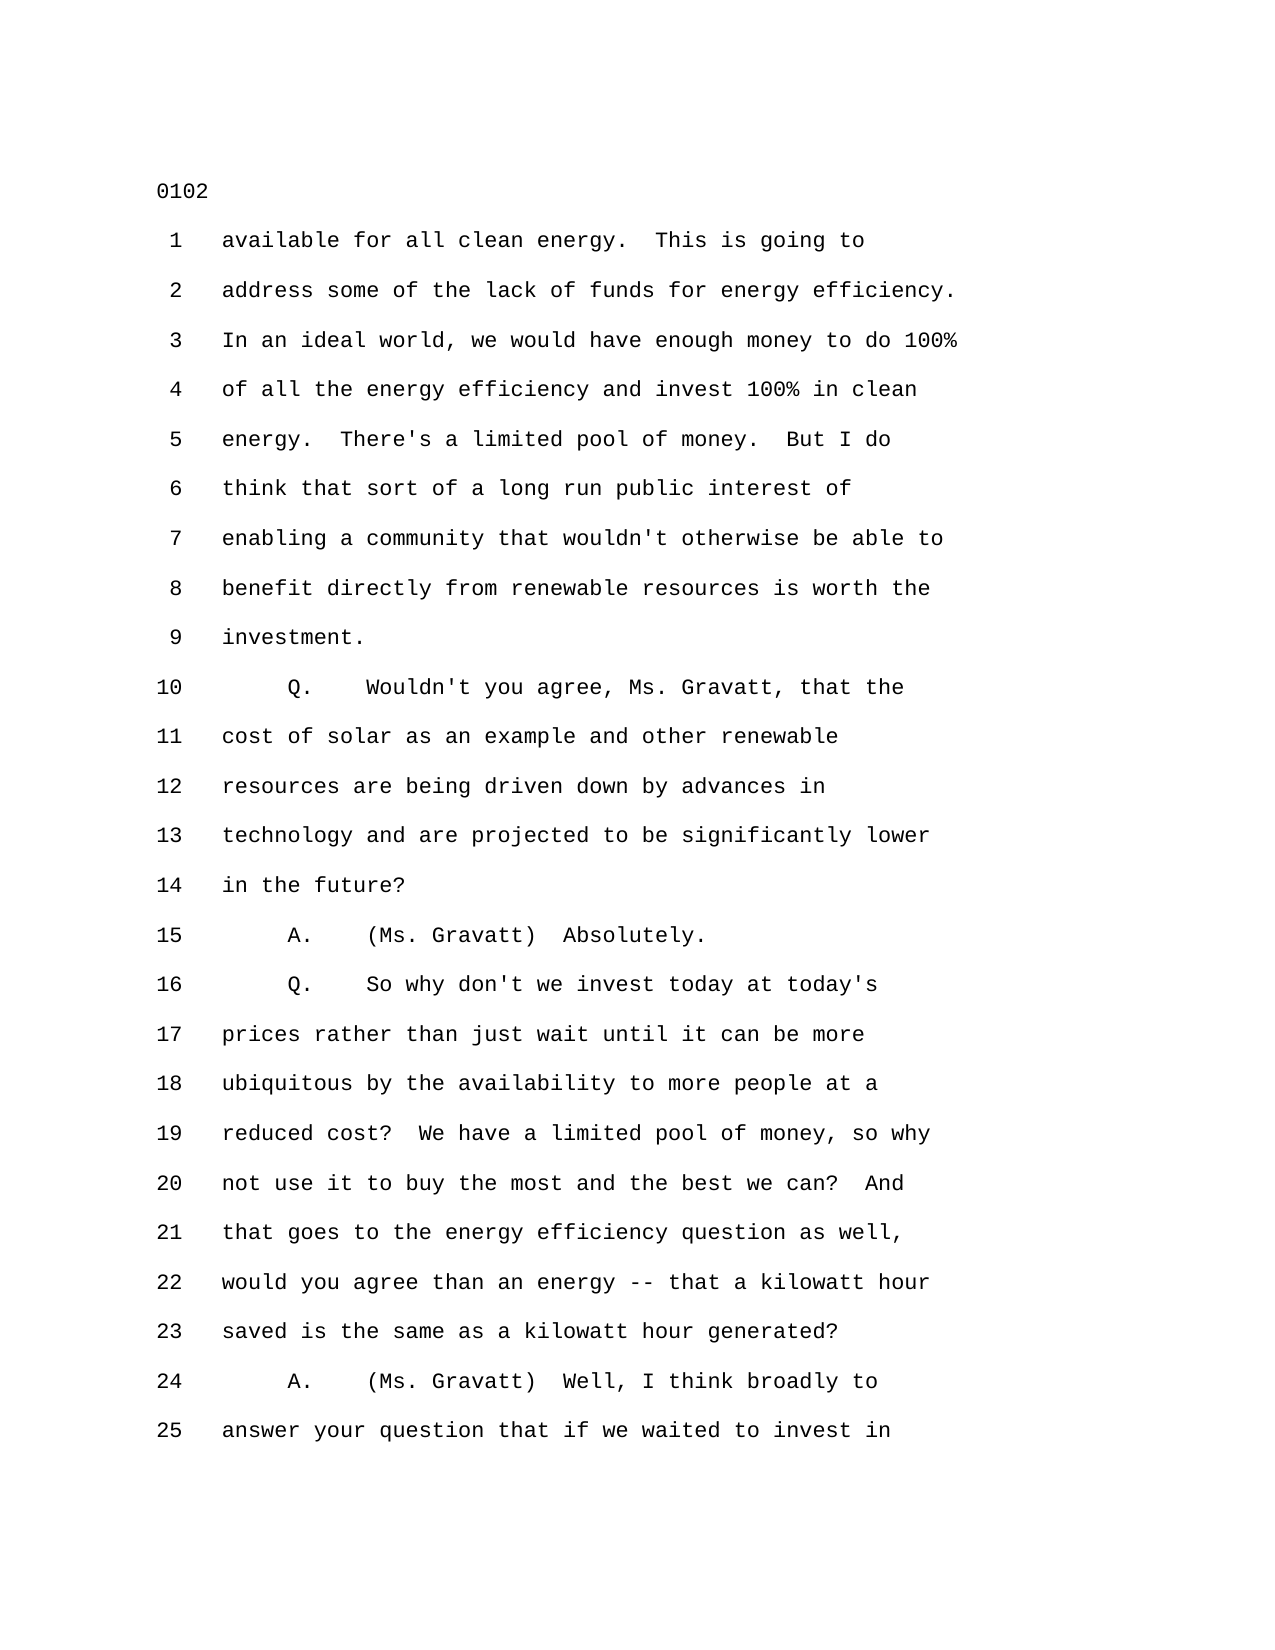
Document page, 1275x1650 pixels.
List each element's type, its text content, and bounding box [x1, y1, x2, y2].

text 24 A. (Ms. Gravatt) Well, I think broadly to [156, 1370, 1119, 1395]
text 2 address some of the lack of funds for energy efficiency. [156, 279, 1119, 304]
text 14 in the future? [156, 874, 1119, 899]
text 17 prices rather than just wait until it can be more [156, 1023, 1119, 1048]
text 22 would you agree than an energy -- that a kilowatt hour [156, 1271, 1119, 1296]
text 23 saved is the same as a kilowatt hour generated? [156, 1320, 1119, 1345]
text 1 available for all clean energy. This is going to [156, 229, 1119, 254]
text 7 enabling a community that wouldn't otherwise be able to [156, 527, 1119, 552]
text 9 investment. [156, 626, 1119, 651]
text 4 of all the energy efficiency and invest 100% in clean [156, 378, 1119, 403]
text 11 cost of solar as an example and other renewable [156, 725, 1119, 750]
text 21 that goes to the energy efficiency question as well, [156, 1221, 1119, 1246]
text 12 resources are being driven down by advances in [156, 775, 1119, 800]
text 0102 [156, 180, 1119, 205]
text 16 Q. So why don't we invest today at today's [156, 973, 1119, 998]
text 18 ubiquitous by the availability to more people at a [156, 1072, 1119, 1097]
text 15 A. (Ms. Gravatt) Absolutely. [156, 924, 1119, 948]
text 10 Q. Wouldn't you agree, Ms. Gravatt, that the [156, 676, 1119, 701]
text 25 answer your question that if we waited to invest in [156, 1419, 1119, 1444]
text 13 technology and are projected to be significantly lower [156, 824, 1119, 849]
text 3 In an ideal world, we would have enough money to do 100% [156, 329, 1119, 353]
text 5 energy. There's a limited pool of money. But I do [156, 428, 1119, 453]
text 6 think that sort of a long run public interest of [156, 477, 1119, 502]
text 19 reduced cost? We have a limited pool of money, so why [156, 1122, 1119, 1147]
text 8 benefit directly from renewable resources is worth the [156, 577, 1119, 601]
text 20 not use it to buy the most and the best we can? And [156, 1172, 1119, 1196]
